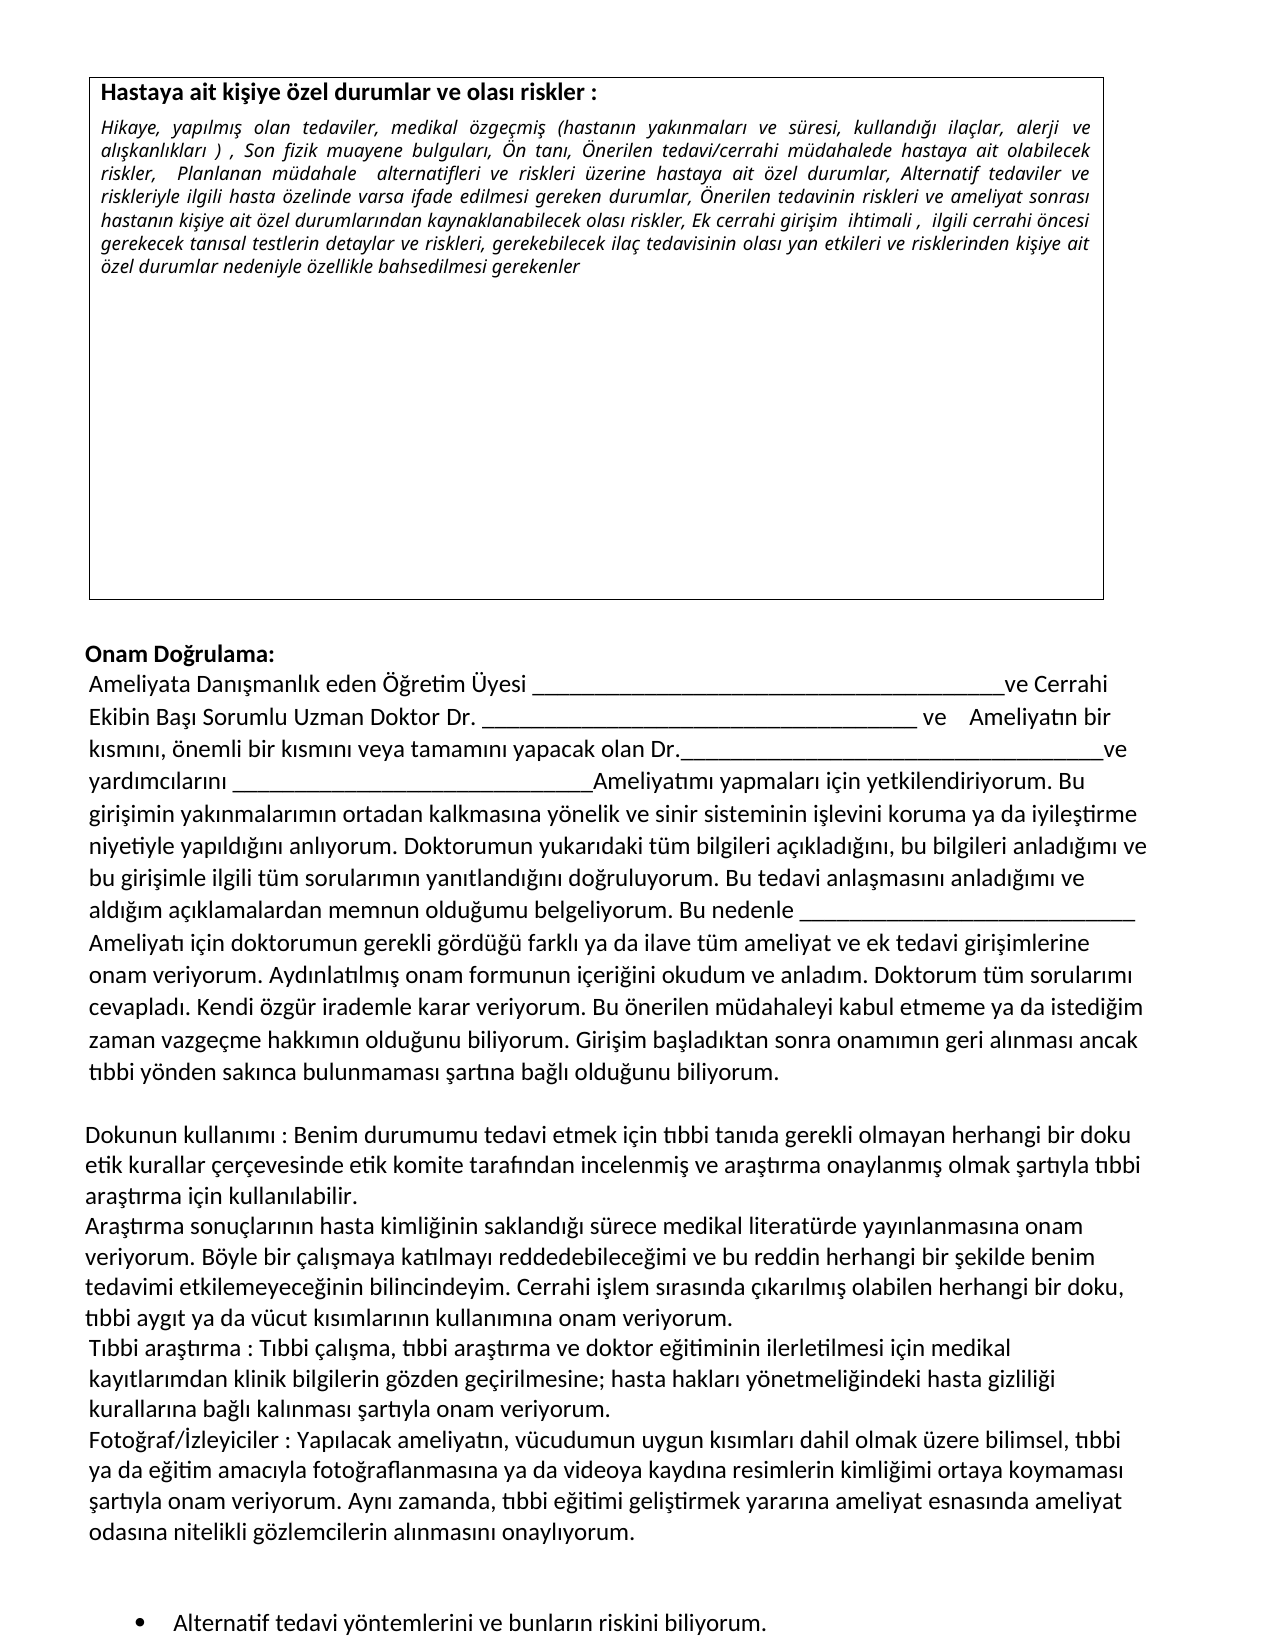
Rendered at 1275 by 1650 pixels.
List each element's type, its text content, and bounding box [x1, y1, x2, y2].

list Alternatif tedavi yöntemlerini ve bunların riskini biliyorum. [136, 1607, 1152, 1638]
table_header Hastaya ait kişiye özel durumlar ve olası riskler : Hikaye, yapılmış olan tedaviler, medikal özgeçmiş (hastanın yakınmaları ve süresi, kullandığı ilaçlar, alerji ve alışkanlıkları ) , Son fizik muayene bulguları, Ön tanı, Önerilen tedavi/cerrahi müdahalede hastaya ait olabilecek riskler, Planlanan müdahale alternatifleri ve riskleri üzerine hastaya ait özel durumlar, Alternatif tedaviler ve riskleriyle ilgili hasta özelinde varsa ifade edilmesi gereken durumlar, Önerilen tedavinin riskleri ve ameliyat sonrası hastanın kişiye ait özel durumlarından kaynaklanabilecek olası riskler, Ek cerrahi girişim ihtimali , ilgili cerrahi öncesi gerekecek tanısal testlerin detaylar ve riskleri, gerekebilecek ilaç tedavisinin olası yan etkileri ve risklerinden kişiye ait özel durumlar nedeniyle özellikle bahsedilmesi gerekenler [90, 78, 1103, 599]
text Tıbbi araştırma : Tıbbi çalışma, tıbbi araştırma ve doktor eğitiminin ilerletilmesi için medikal kayıtlarımdan klinik bilgilerin gözden geçirilmesine; hasta hakları yönetmeliğindeki hasta gizliliği kurallarına bağlı kalınması şartıyla onam veriyorum. [89, 1333, 1149, 1424]
text Araştırma sonuçlarının hasta kimliğinin saklandığı sürece medikal literatürde yayınlanmasına onam veriyorum. Böyle bir çalışmaya katılmayı reddedebileceğimi ve bu reddin herhangi bir şekilde benim tedavimi etkilemeyeceğinin bilincindeyim. Cerrahi işlem sırasında çıkarılmış olabilen herhangi bir doku, tıbbi aygıt ya da vücut kısımlarının kullanımına onam veriyorum. [85, 1211, 1152, 1333]
text Ameliyata Danışmanlık eden Öğretim Üyesi ______________________________________ve Cerrahi Ekibin Başı Sorumlu Uzman Doktor Dr. ___________________________________ ve Ameliyatın bir kısmını, önemli bir kısmını veya tamamını yapacak olan Dr.__________________________________ve yardımcılarını _____________________________Ameliyatımı yapmaları için yetkilendiriyorum. Bu girişimin yakınmalarımın ortadan kalkmasına yönelik ve sinir sisteminin işlevini koruma ya da iyileştirme niyetiyle yapıldığını anlıyorum. Doktorumun yukarıdaki tüm bilgileri açıkladığını, bu bilgileri anladığımı ve bu girişimle ilgili tüm sorularımın yanıtlandığını doğruluyorum. Bu tedavi anlaşmasını anladığımı ve aldığım açıklamalardan memnun olduğumu belgeliyorum. Bu nedenle ___________________________ Ameliyatı için doktorumun gerekli gördüğü farklı ya da ilave tüm ameliyat ve ek tedavi girişimlerine onam veriyorum. Aydınlatılmış onam formunun içeriğini okudum ve anladım. Doktorum tüm sorularımı cevapladı. Kendi özgür irademle karar veriyorum. Bu önerilen müdahaleyi kabul etmeme ya da istediğim zaman vazgeçme hakkımın olduğunu biliyorum. Girişim başladıktan sonra onamımın geri alınması ancak tıbbi yönden sakınca bulunmaması şartına bağlı olduğunu biliyorum. [89, 669, 1152, 1087]
text Onam Doğrulama: [85, 638, 1152, 669]
text Fotoğraf/İzleyiciler : Yapılacak ameliyatın, vücudumun uygun kısımları dahil olmak üzere bilimsel, tıbbi ya da eğitim amacıyla fotoğraflanmasına ya da videoya kaydına resimlerin kimliğimi ortaya koymaması şartıyla onam veriyorum. Aynı zamanda, tıbbi eğitimi geliştirmek yararına ameliyat esnasında ameliyat odasına nitelikli gözlemcilerin alınmasını onaylıyorum. [89, 1424, 1149, 1546]
text Dokunun kullanımı : Benim durumumu tedavi etmek için tıbbi tanıda gerekli olmayan herhangi bir doku etik kurallar çerçevesinde etik komite tarafından incelenmiş ve araştırma onaylanmış olmak şartıyla tıbbi araştırma için kullanılabilir. [85, 1119, 1152, 1211]
